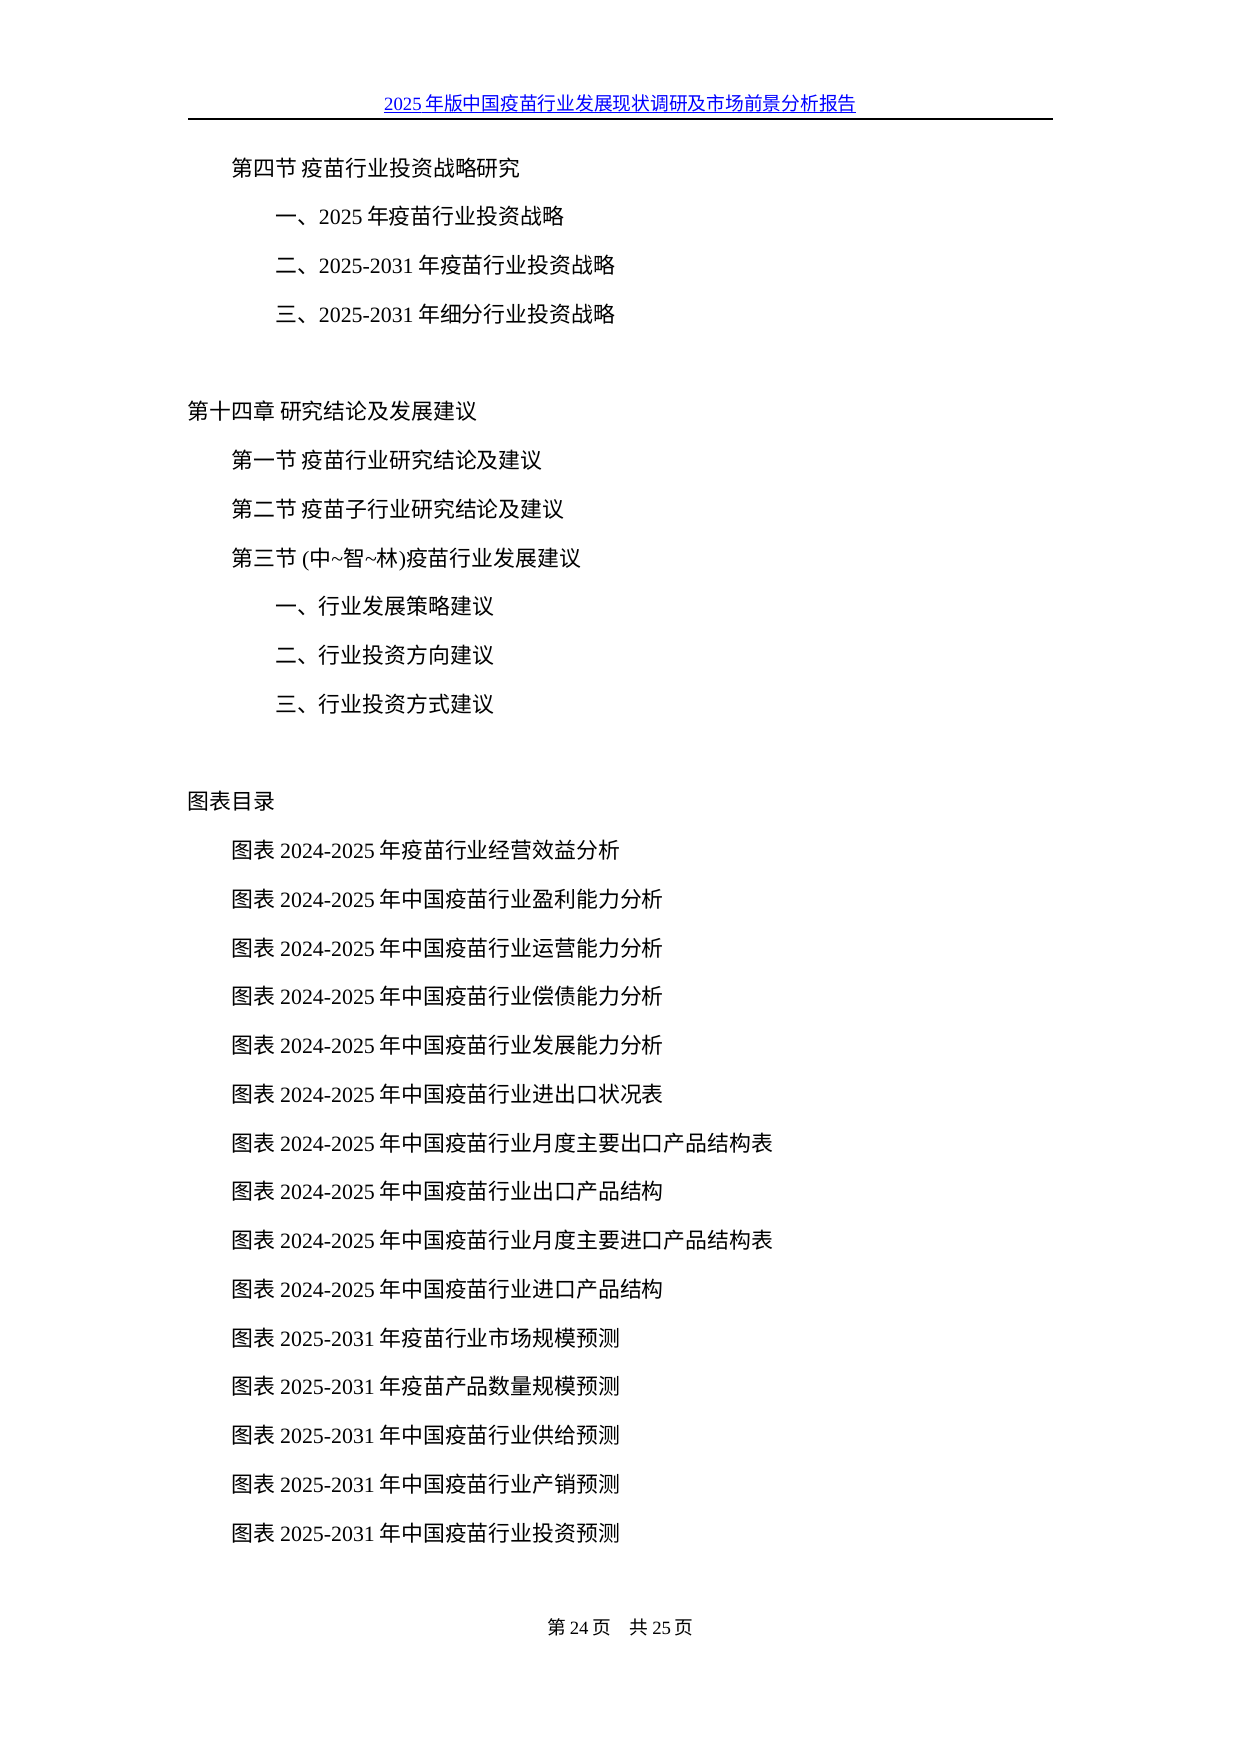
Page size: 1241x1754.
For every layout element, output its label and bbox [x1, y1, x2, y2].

text [187, 150, 1053, 1548]
